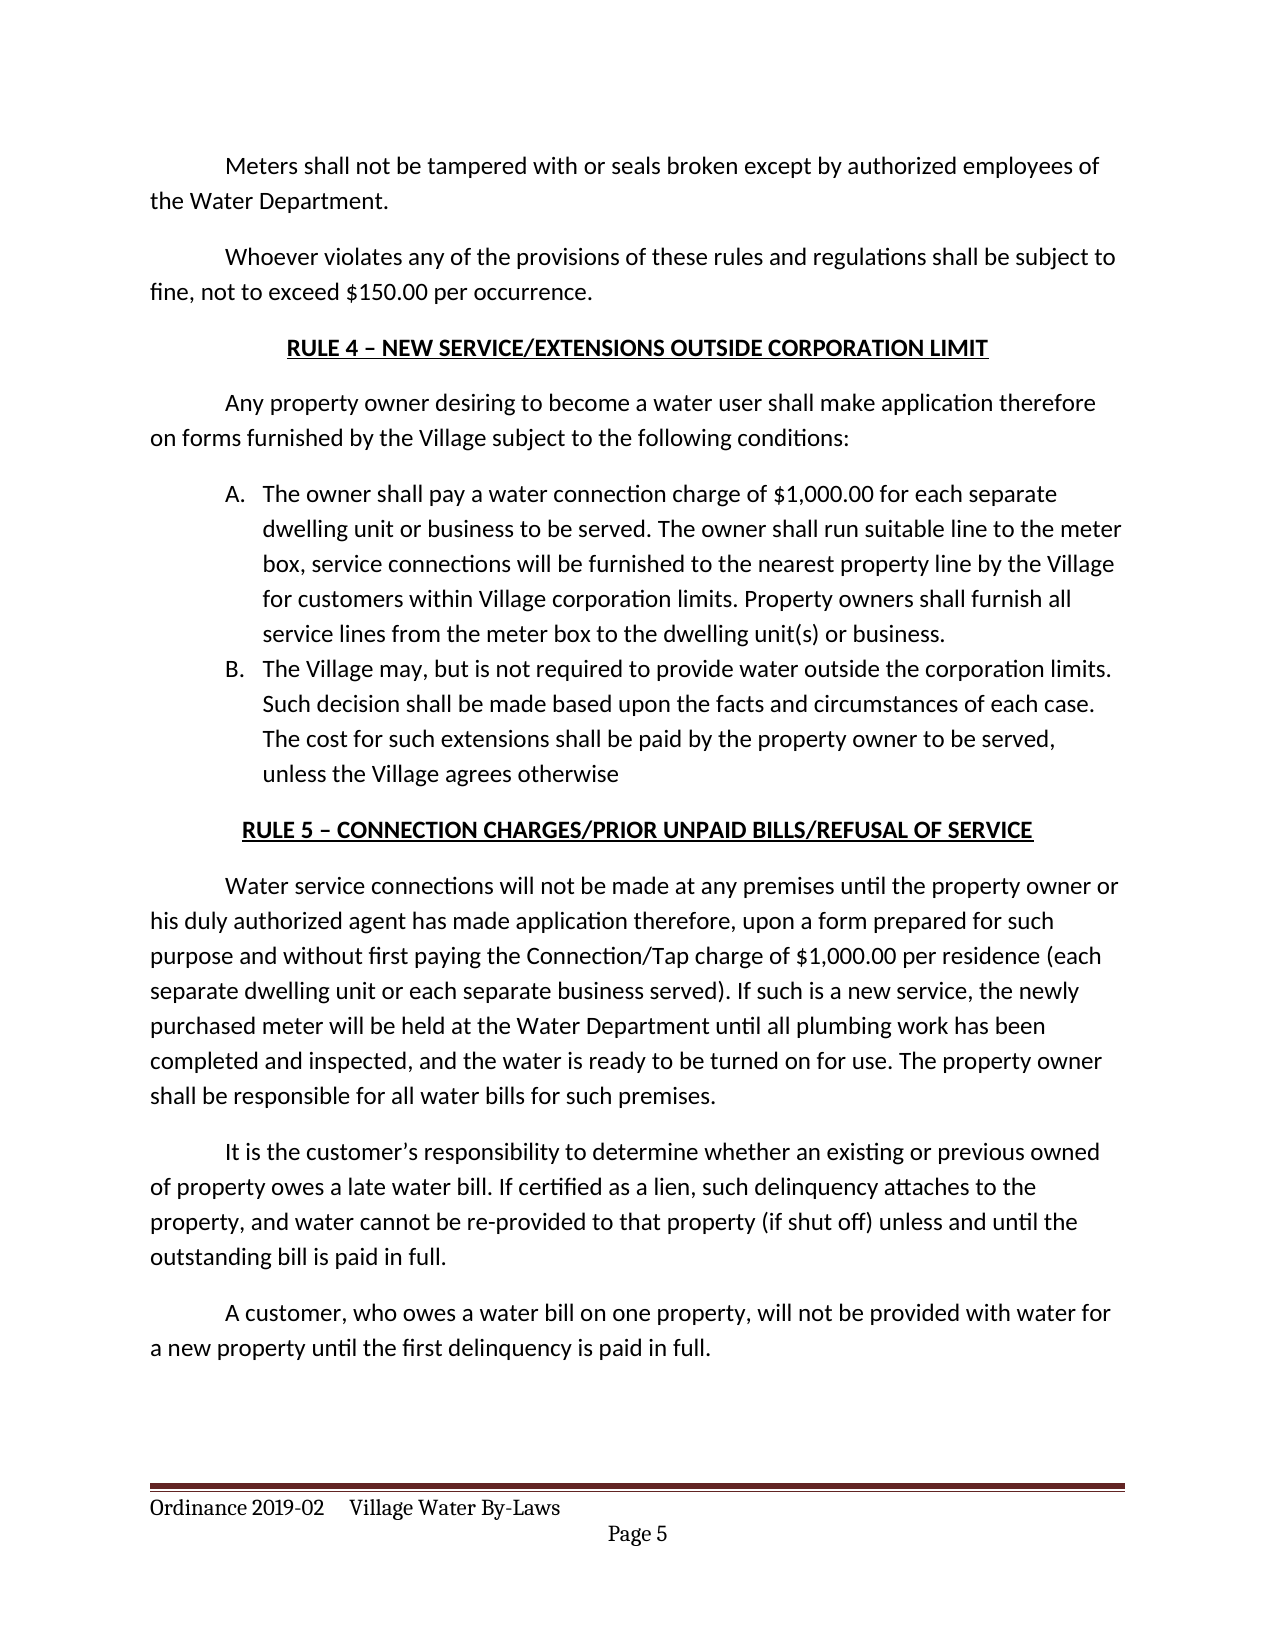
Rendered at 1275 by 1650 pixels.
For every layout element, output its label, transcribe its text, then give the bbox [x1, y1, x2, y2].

text Water service connections will not be made at any premises until the property owner or his duly authorized agent has made application therefore, upon a form prepared for such purpose and without first paying the Connection/Tap charge of $1,000.00 per residence (each separate dwelling unit or each separate business served). If such is a new service, the newly purchased meter will be held at the Water Department until all plumbing work has been completed and inspected, and the water is ready to be turned on for use. The property owner shall be responsible for all water bills for such premises. [150, 870, 1125, 1111]
text RULE 4 – NEW SERVICE/EXTENSIONS OUTSIDE CORPORATION LIMIT [150, 332, 1125, 362]
text Whoever violates any of the provisions of these rules and regulations shall be subject to fine, not to exceed $150.00 per occurrence. [150, 241, 1125, 306]
list The owner shall pay a water connection charge of $1,000.00 for each separate dwelling unit or business to be served. The owner shall run suitable line to the meter box, service connections will be furnished to the nearest property line by the Village for customers within Village corporation limits. Property owners shall furnish all service lines from the meter box to the dwelling unit(s) or business. [225, 478, 1125, 649]
text It is the customer’s responsibility to determine whether an existing or previous owned of property owes a late water bill. If certified as a lien, such delinquency attaches to the property, and water cannot be re-provided to that property (if shut off) unless and until the outstanding bill is paid in full. [150, 1136, 1125, 1271]
text Any property owner desiring to become a water user shall make application therefore on forms furnished by the Village subject to the following conditions: [150, 387, 1125, 453]
text RULE 5 – CONNECTION CHARGES/PRIOR UNPAID BILLS/REFUSAL OF SERVICE [150, 814, 1125, 845]
text Meters shall not be tampered with or seals broken except by authorized employees of the Water Department. [150, 150, 1125, 216]
text A customer, who owes a water bill on one property, will not be provided with water for a new property until the first delinquency is paid in full. [150, 1297, 1125, 1362]
list The Village may, but is not required to provide water outside the corporation limits. Such decision shall be made based upon the facts and circumstances of each case. The cost for such extensions shall be paid by the property owner to be served, unless the Village agrees otherwise [225, 653, 1125, 789]
